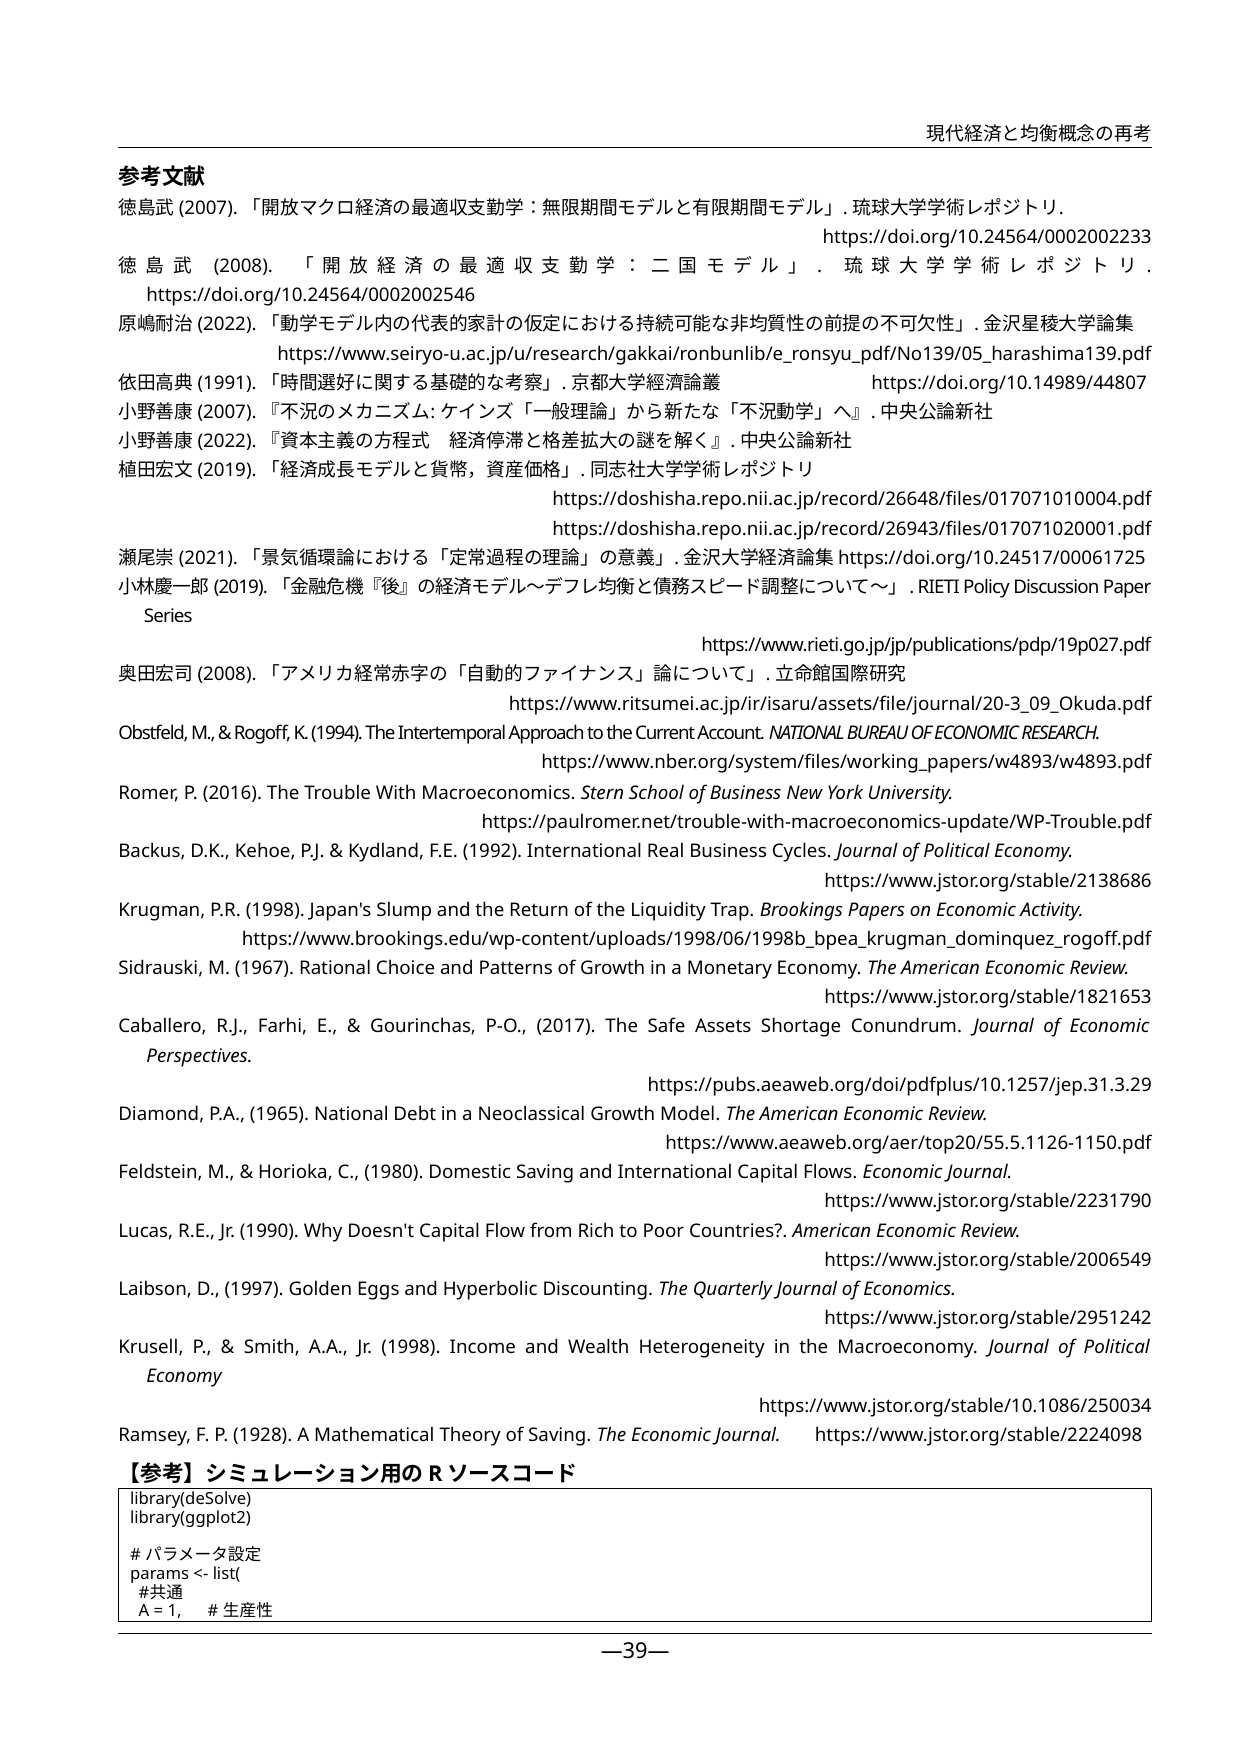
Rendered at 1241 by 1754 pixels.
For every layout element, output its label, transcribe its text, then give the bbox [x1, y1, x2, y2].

text https://paulromer.net/trouble-with-macroeconomics-update/WP-Trouble.pdf [118, 805, 1152, 834]
text https://www.jstor.org/stable/2951242 [151, 1301, 1152, 1330]
text Laibson, D., (1997). Golden Eggs and Hyperbolic Discounting. The Quarterly Journal of Economics. [118, 1272, 1152, 1301]
text Ramsey, F. P. (1928). A Mathematical Theory of Saving. The Economic Journal. https://www.jstor.org/stable/2224098 [118, 1418, 1152, 1447]
text https://www.jstor.org/stable/2138686 [118, 864, 1152, 893]
text https://doshisha.repo.nii.ac.jp/record/26648/files/017071010004.pdf [118, 482, 1152, 512]
text https://www.jstor.org/stable/1821653 [151, 980, 1152, 1009]
text https://pubs.aeaweb.org/doi/pdfplus/10.1257/jep.31.3.29 [118, 1068, 1152, 1097]
text Backus, D.K., Kehoe, P.J. & Kydland, F.E. (1992). International Real Business Cycles. Journal of Political Economy. [118, 834, 1152, 864]
text 小野善康 (2007). 『不況のメカニズム: ケインズ「一般理論」から新たな「不況動学」へ』. 中央公論新社 [118, 395, 1152, 424]
text https://doi.org/10.24564/0002002233 [151, 220, 1152, 249]
subtitle 参考文献 [118, 159, 1152, 191]
text Romer, P. (2016). The Trouble With Macroeconomics. Stern School of Business New York University. [118, 774, 1152, 805]
text https://www.aeaweb.org/aer/top20/55.5.1126-1150.pdf [151, 1126, 1152, 1155]
text Lucas, R.E., Jr. (1990). Why Doesn't Capital Flow from Rich to Poor Countries?. American Economic Review. [118, 1214, 1152, 1243]
text https://www.jstor.org/stable/2006549 [151, 1243, 1152, 1272]
text Krugman, P.R. (1998). Japan's Slump and the Return of the Liquidity Trap. Brookings Papers on Economic Activity. [118, 893, 1152, 922]
text 原嶋耐治 (2022). 「動学モデル内の代表的家計の仮定における持続可能な非均質性の前提の不可欠性」. 金沢星稜大学論集 [118, 307, 1152, 337]
text Sidrauski, M. (1967). Rational Choice and Patterns of Growth in a Monetary Economy. The American Economic Review. [118, 951, 1152, 980]
text Diamond, P.A., (1965). National Debt in a Neoclassical Growth Model. The American Economic Review. [118, 1097, 1152, 1126]
text Krusell, P., & Smith, A.A., Jr. (1998). Income and Wealth Heterogeneity in the Macroeconomy. Journal of Political Economy [118, 1330, 1152, 1389]
text Obstfeld, M., & Rogoff, K. (1994). The Intertemporal Approach to the Current Account. NATIONAL BUREAU OF ECONOMIC RESEARCH. [118, 716, 1152, 745]
text https://www.jstor.org/stable/2231790 [151, 1184, 1152, 1214]
text 植田宏文 (2019). 「経済成長モデルと貨幣，資産価格」. 同志社大学学術レポジトリ [118, 453, 1152, 482]
text Feldstein, M., & Horioka, C., (1980). Domestic Saving and International Capital Flows. Economic Journal. [118, 1155, 1152, 1184]
text https://www.ritsumei.ac.jp/ir/isaru/assets/file/journal/20-3_09_Okuda.pdf [118, 687, 1152, 716]
text https://www.jstor.org/stable/10.1086/250034 [151, 1389, 1152, 1418]
text https://www.rieti.go.jp/jp/publications/pdp/19p027.pdf [118, 628, 1152, 657]
text https://www.seiryo-u.ac.jp/u/research/gakkai/ronbunlib/e_ronsyu_pdf/No139/05_harashima139.pdf [118, 337, 1152, 366]
text 依田高典 (1991). 「時間選好に関する基礎的な考察」. 京都大学經濟論叢 https://doi.org/10.14989/44807 [118, 366, 1152, 395]
text 小野善康 (2022). 『資本主義の方程式 経済停滞と格差拡大の謎を解く』. 中央公論新社 [118, 424, 1152, 453]
text Caballero, R.J., Farhi, E., & Gourinchas, P-O., (2017). The Safe Assets Shortage Conundrum. Journal of Economic Perspectives. [118, 1009, 1152, 1068]
text 瀬尾崇 (2021). 「景気循環論における「定常過程の理論」の意義」. 金沢大学経済論集 https://doi.org/10.24517/00061725 [118, 541, 1152, 570]
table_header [119, 1489, 1151, 1621]
text 奥田宏司 (2008). 「アメリカ経常赤字の「自動的ファイナンス」論について」. 立命館国際研究 [118, 657, 1152, 687]
text https://doshisha.repo.nii.ac.jp/record/26943/files/017071020001.pdf [118, 512, 1152, 541]
text 小林慶一郎 (2019). 「金融危機『後』の経済モデル～デフレ均衡と債務スピード調整について～」. RIETI Policy Discussion Paper Series [118, 570, 1152, 628]
text 徳島武 (2007). 「開放マクロ経済の最適収支勤学：無限期間モデルと有限期間モデル」. 琉球大学学術レポジトリ. [118, 191, 1152, 220]
text 徳島武 (2008). 「開放経済の最適収支勤学：二国モデル」. 琉球大学学術レポジトリ. https://doi.org/10.24564/0002002546 [118, 249, 1152, 307]
subtitle 【参考】シミュレーション用のRソースコード [118, 1456, 1152, 1488]
text https://www.nber.org/system/files/working_papers/w4893/w4893.pdf [151, 745, 1152, 774]
text https://www.brookings.edu/wp-content/uploads/1998/06/1998b_bpea_krugman_dominquez_rogoff.pdf [151, 922, 1152, 951]
